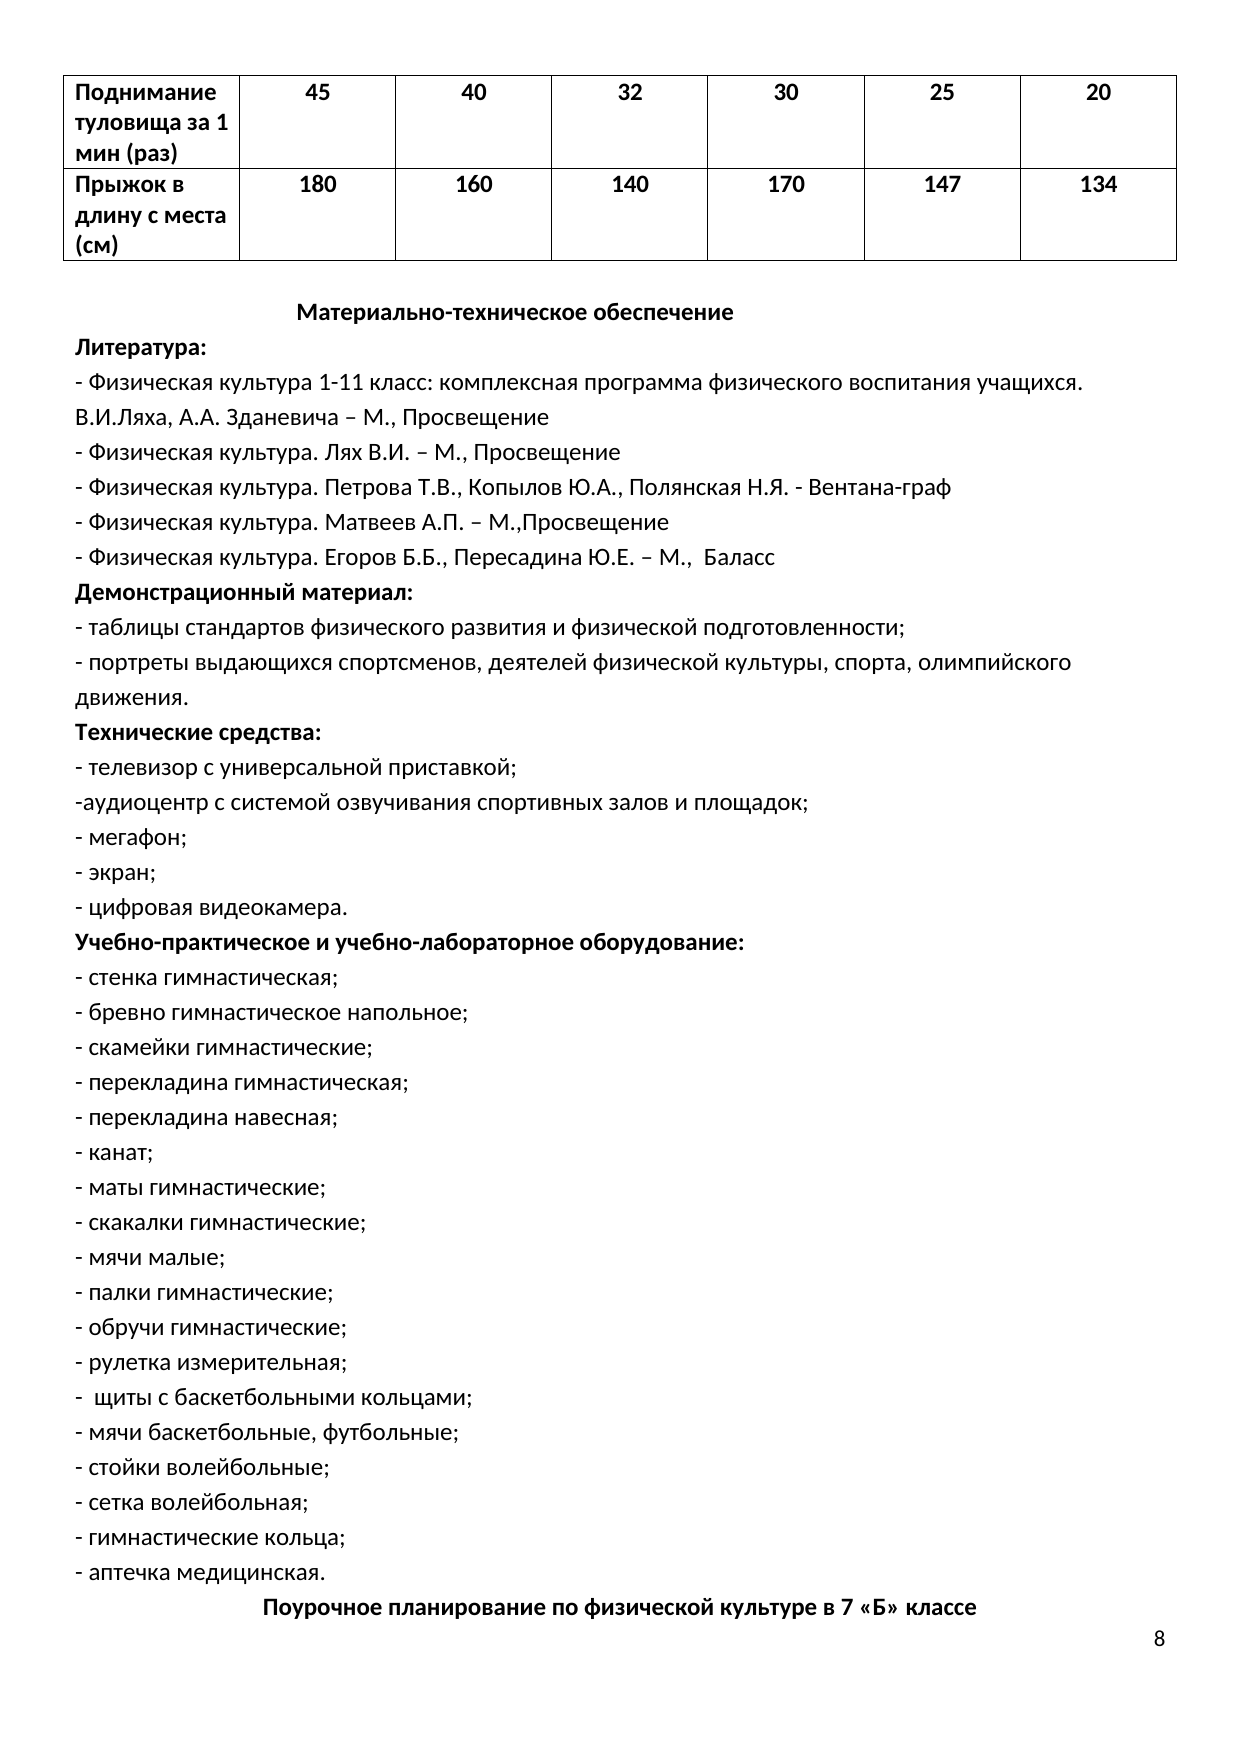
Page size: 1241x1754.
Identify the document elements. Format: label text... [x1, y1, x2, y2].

text -аудиоцентр с системой озвучивания спортивных залов и площадок; [75, 786, 1165, 817]
table_cell 147 [865, 169, 1020, 260]
table_cell 25 [865, 76, 1020, 168]
table_cell 20 [1021, 76, 1176, 168]
text - щиты с баскетбольными кольцами; [75, 1381, 1165, 1412]
text - сетка волейбольная; [75, 1486, 1165, 1517]
text - портреты выдающихся спортсменов, деятелей физической культуры, спорта, олимпийского движения. [75, 646, 1165, 712]
table_cell 170 [708, 169, 864, 260]
text - стойки волейбольные; [75, 1451, 1165, 1482]
table_cell Прыжок в длину с места (см) [64, 169, 239, 260]
text Литература: [75, 331, 1165, 362]
text - телевизор с универсальной приставкой; [75, 751, 1165, 782]
text - гимнастические кольца; [75, 1521, 1165, 1552]
text - Физическая культура 1-11 класс: комплексная программа физического воспитания учащихся. В.И.Ляха, А.А. Зданевича – М., Просвещение [75, 366, 1165, 432]
text Материально-техническое обеспечение [75, 296, 1165, 327]
text - маты гимнастические; [75, 1171, 1165, 1202]
text - скакалки гимнастические; [75, 1206, 1165, 1237]
text Демонстрационный материал: [75, 576, 1165, 607]
text - канат; [75, 1136, 1165, 1167]
table_cell 134 [1021, 169, 1176, 260]
text - мячи баскетбольные, футбольные; [75, 1416, 1165, 1447]
text - мячи малые; [75, 1241, 1165, 1272]
text - перекладина навесная; [75, 1101, 1165, 1132]
table_cell 45 [240, 76, 395, 168]
text - палки гимнастические; [75, 1276, 1165, 1307]
text - Физическая культура. Петрова Т.В., Копылов Ю.А., Полянская Н.Я. - Вентана-граф [75, 471, 1165, 502]
text - аптечка медицинская. [75, 1556, 1165, 1587]
table_cell 40 [396, 76, 551, 168]
text - Физическая культура. Лях В.И. – М., Просвещение [75, 436, 1165, 467]
text - стенка гимнастическая; [75, 961, 1165, 992]
table_cell 30 [708, 76, 864, 168]
text - рулетка измерительная; [75, 1346, 1165, 1377]
text - Физическая культура. Матвеев А.П. – М.,Просвещение [75, 506, 1165, 537]
table_cell 180 [240, 169, 395, 260]
text - цифровая видеокамера. [75, 891, 1165, 922]
table_cell 160 [396, 169, 551, 260]
table_cell 140 [552, 169, 707, 260]
text - перекладина гимнастическая; [75, 1066, 1165, 1097]
text Поурочное планирование по физической культуре в 7 «Б» классе [75, 1591, 1165, 1622]
text Технические средства: [75, 716, 1165, 747]
text - мегафон; [75, 821, 1165, 852]
text - обручи гимнастические; [75, 1311, 1165, 1342]
text - бревно гимнастическое напольное; [75, 996, 1165, 1027]
text Учебно-практическое и учебно-лабораторное оборудование: [75, 926, 1165, 957]
text - таблицы стандартов физического развития и физической подготовленности; [75, 611, 1165, 642]
table_cell Поднимание туловища за 1 мин (раз) [64, 76, 239, 168]
text - скамейки гимнастические; [75, 1031, 1165, 1062]
table_cell 32 [552, 76, 707, 168]
text - Физическая культура. Егоров Б.Б., Пересадина Ю.Е. – М., Баласс [75, 541, 1165, 572]
text - экран; [75, 856, 1165, 887]
